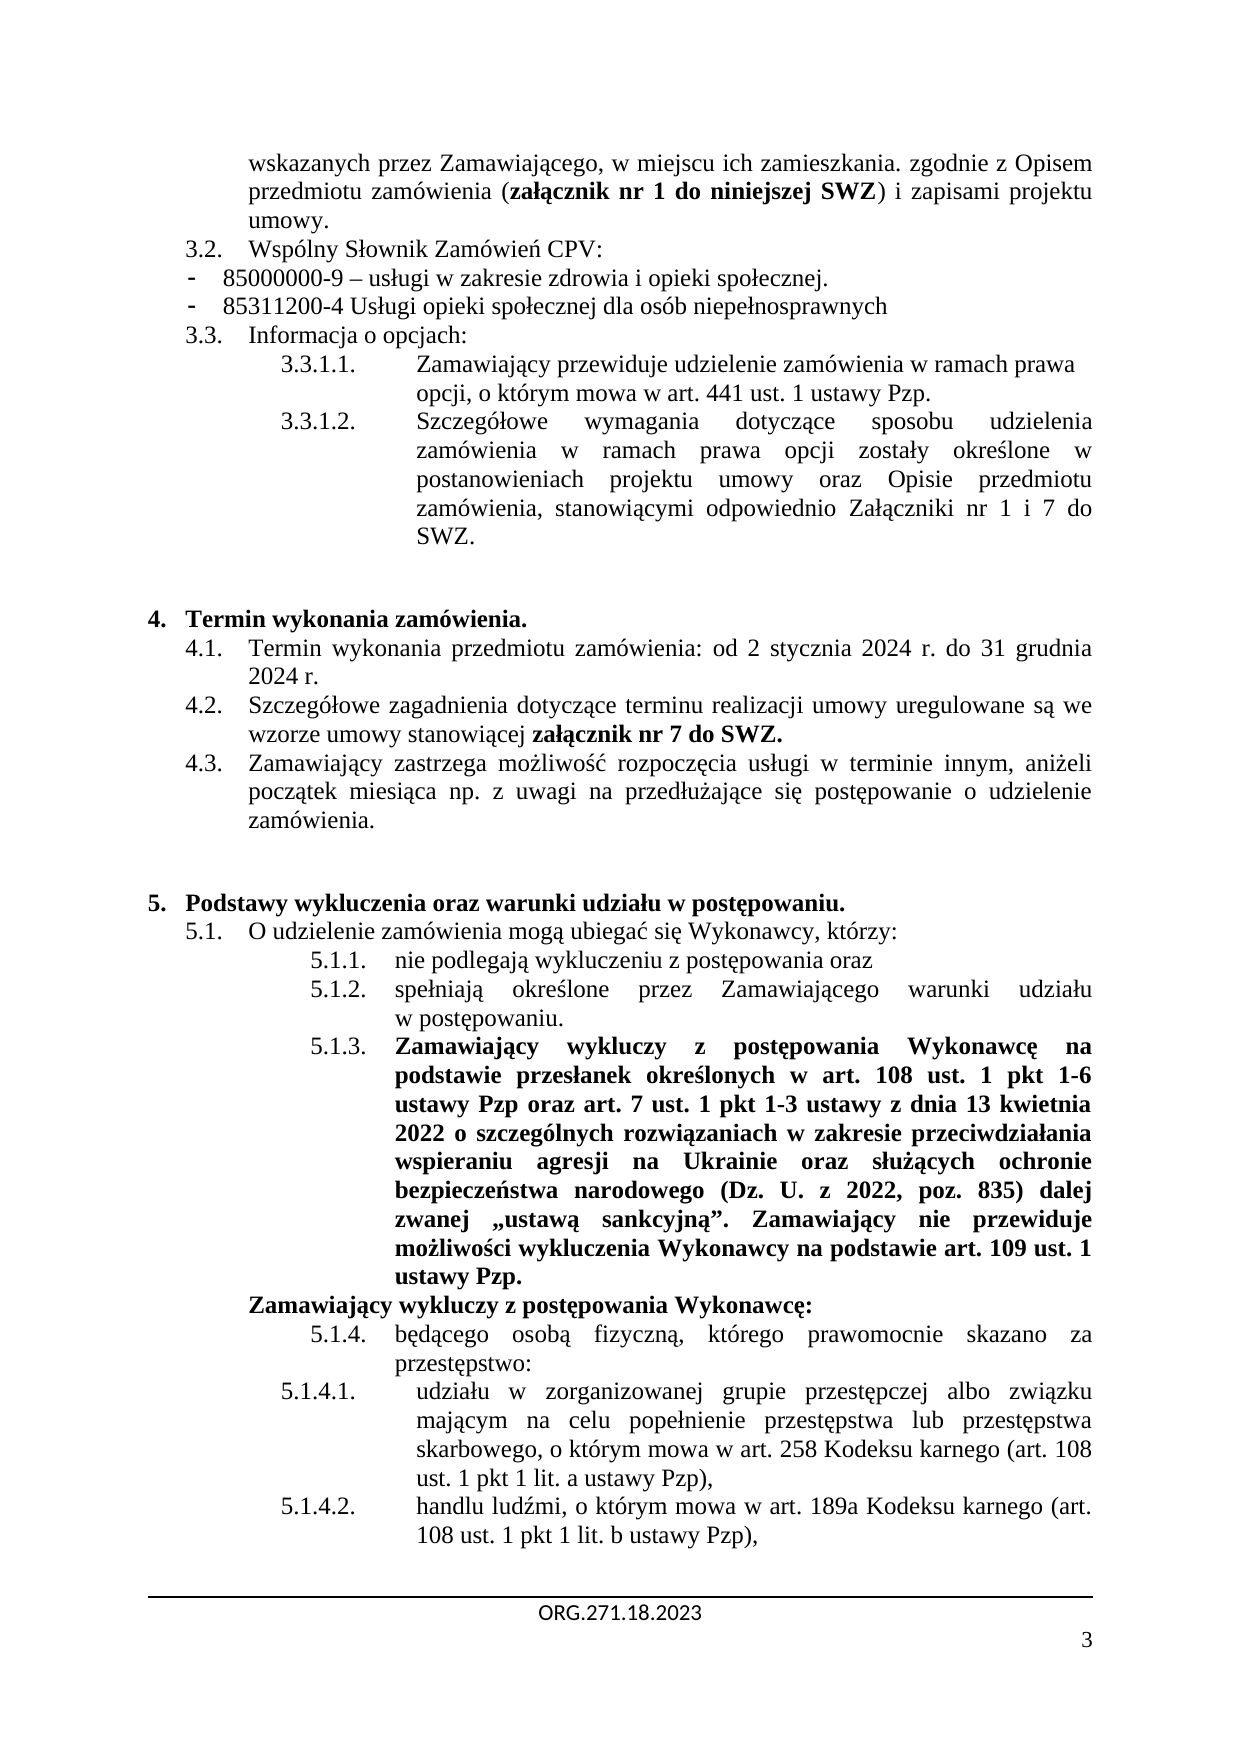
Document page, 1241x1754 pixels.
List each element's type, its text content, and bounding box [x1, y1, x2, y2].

list Szczegółowe wymagania dotyczące sposobu udzielenia zamówienia w ramach prawa opcji zostały określone w postanowieniach projektu umowy oraz Opisie przedmiotu zamówienia, stanowiącymi odpowiednio Załączniki nr 1 i 7 do SWZ. [281, 406, 1093, 550]
list handlu ludźmi, o którym mowa w art. 189a Kodeksu karnego (art. 108 ust. 1 pkt 1 lit. b ustawy Pzp), [281, 1491, 1093, 1549]
list Szczegółowe zagadnienia dotyczące terminu realizacji umowy uregulowane są we wzorze umowy stanowiącej załącznik nr 7 do SWZ. [185, 690, 1093, 748]
list będącego osobą fizyczną, którego prawomocnie skazano za przestępstwo: [310, 1319, 1093, 1376]
list Zamawiający zastrzega możliwość rozpoczęcia usługi w terminie innym, aniżeli początek miesiąca np. z uwagi na przedłużające się postępowanie o udzielenie zamówienia. [185, 748, 1093, 834]
list Zamawiający przewiduje udzielenie zamówienia w ramach prawa opcji, o którym mowa w art. 441 ust. 1 ustawy Pzp. [281, 349, 1093, 406]
list Wspólny Słownik Zamówień CPV: [185, 234, 1093, 263]
list nie podlegają wykluczeniu z postępowania oraz [310, 945, 1093, 974]
list Zamawiający wykluczy z postępowania Wykonawcę: [248, 1290, 1093, 1319]
list udziału w zorganizowanej grupie przestępczej albo związku mającym na celu popełnienie przestępstwa lub przestępstwa skarbowego, o którym mowa w art. 258 Kodeksu karnego (art. 108 ust. 1 pkt 1 lit. a ustawy Pzp), [281, 1376, 1093, 1491]
list Informacja o opcjach: [185, 320, 1093, 349]
list Termin wykonania przedmiotu zamówienia: od 2 stycznia 2024 r. do 31 grudnia 2024 r. [185, 633, 1093, 690]
list Zamawiający wykluczy z postępowania Wykonawcę na podstawie przesłanek określonych w art. 108 ust. 1 pkt 1-6 ustawy Pzp oraz art. 7 ust. 1 pkt 1-3 ustawy z dnia 13 kwietnia 2022 o szczególnych rozwiązaniach w zakresie przeciwdziałania wspieraniu agresji na Ukrainie oraz służących ochronie bezpieczeństwa narodowego (Dz. U. z 2022, poz. 835) dalej zwanej „ustawą sankcyjną”. Zamawiający nie przewiduje możliwości wykluczenia Wykonawcy na podstawie art. 109 ust. 1 ustawy Pzp. [310, 1031, 1093, 1290]
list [185, 148, 1093, 234]
list 85311200-4 Usługi opieki społecznej dla osób niepełnosprawnych [187, 291, 1093, 320]
subtitle Podstawy wykluczenia oraz warunki udziału w postępowaniu. [148, 888, 1093, 916]
subtitle Termin wykonania zamówienia. [148, 604, 1093, 633]
list 85000000-9 – usługi w zakresie zdrowia i opieki społecznej. [187, 263, 1093, 291]
list O udzielenie zamówienia mogą ubiegać się Wykonawcy, którzy: [185, 916, 1093, 945]
list spełniają określone przez Zamawiającego warunki udziału w postępowaniu. [310, 974, 1093, 1031]
